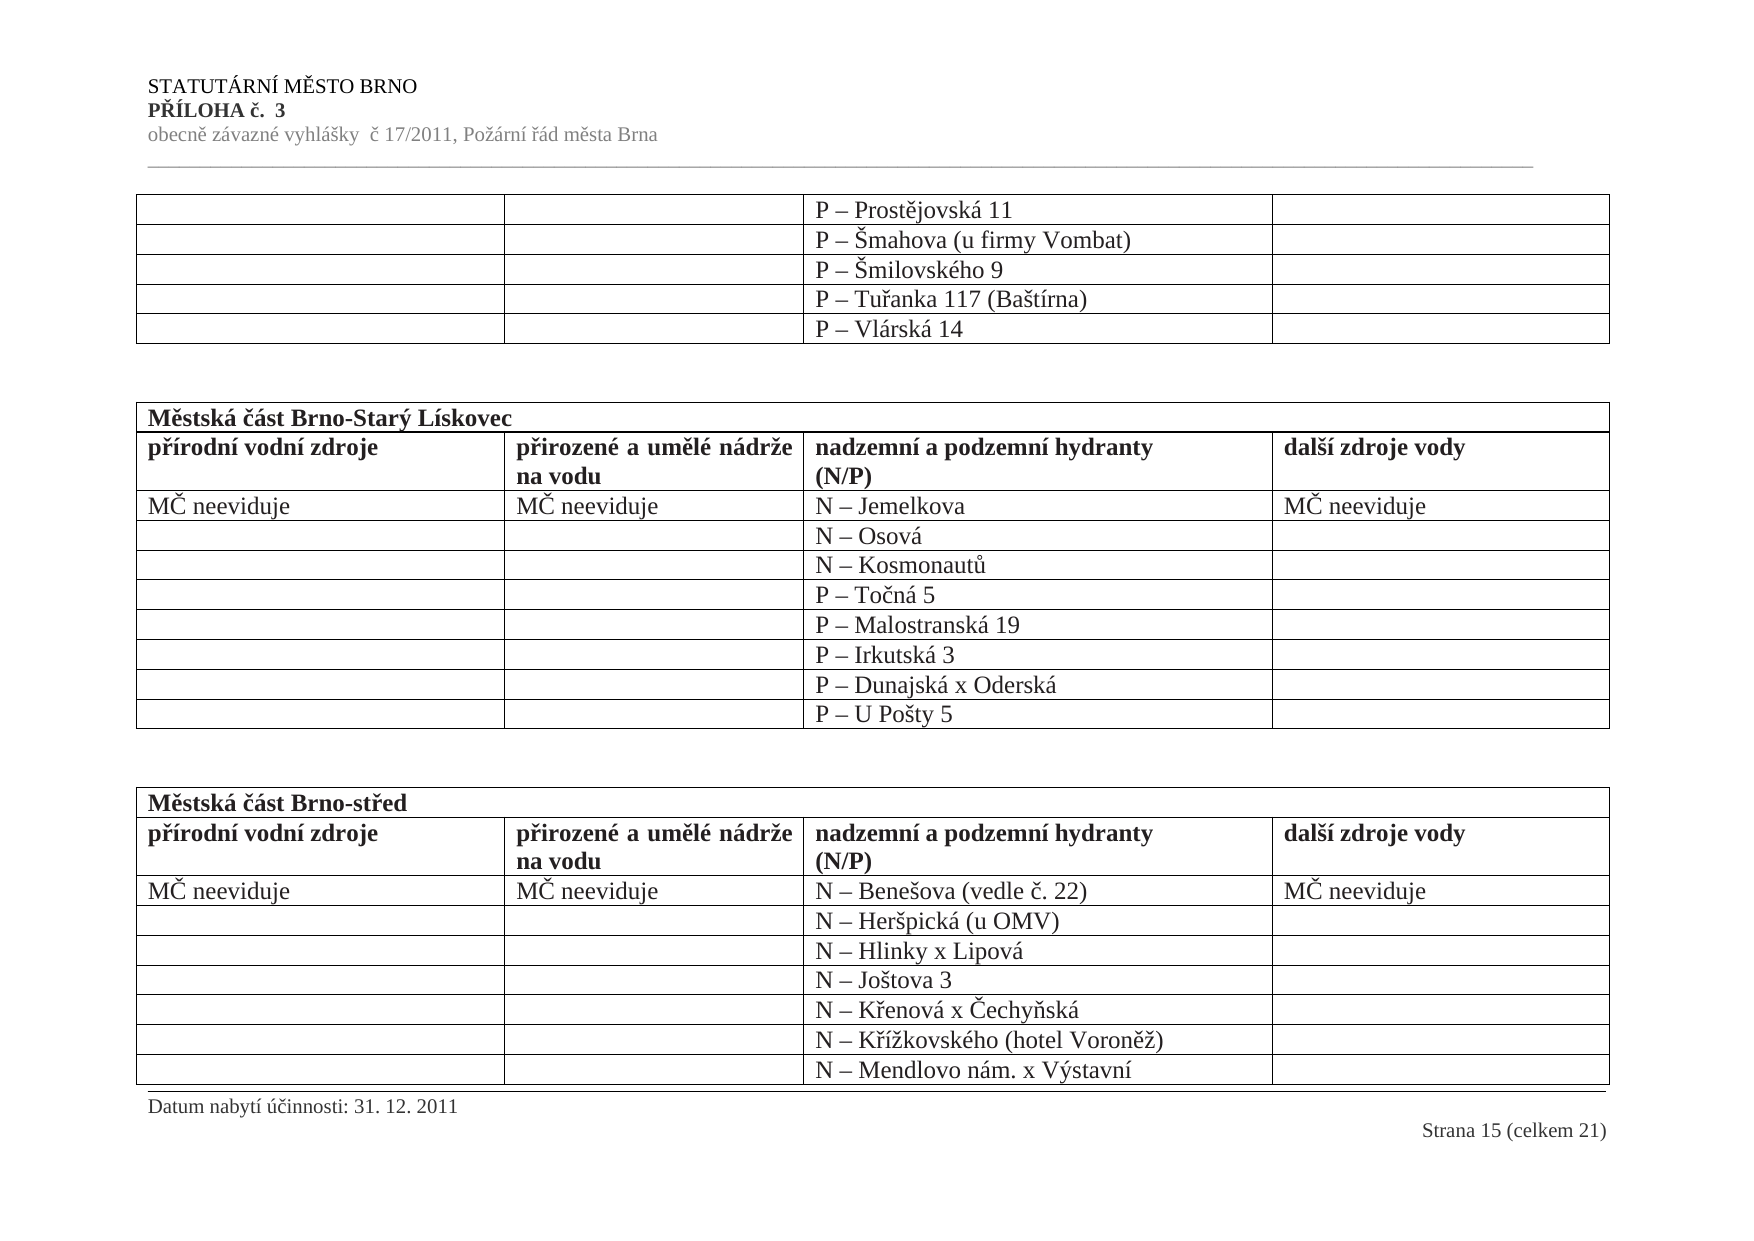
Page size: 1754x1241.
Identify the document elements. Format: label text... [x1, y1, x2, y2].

table_cell [137, 255, 504, 283]
table_cell [137, 314, 504, 343]
table_cell MČ neeviduje [1273, 491, 1609, 520]
table_cell N – Kosmonautů [804, 551, 1272, 579]
table_cell [505, 700, 803, 728]
table_cell [505, 670, 803, 698]
table_cell [137, 225, 504, 254]
table_cell [505, 1025, 803, 1054]
table_cell [1273, 285, 1609, 313]
table_cell [137, 551, 504, 579]
table_cell [505, 936, 803, 964]
table_cell P – Malostranská 19 [804, 610, 1272, 639]
table_cell MČ neeviduje [137, 491, 504, 520]
table_cell [505, 995, 803, 1024]
table_cell MČ neeviduje [505, 876, 803, 905]
table_cell další zdroje vody [1273, 818, 1609, 875]
table_cell [137, 1055, 504, 1084]
table_cell [1273, 580, 1609, 609]
table_cell [1273, 551, 1609, 579]
table_cell [1273, 670, 1609, 698]
table_cell [505, 255, 803, 283]
table_cell N – Křížkovského (hotel Voroněž) [804, 1025, 1272, 1054]
table_cell [137, 936, 504, 964]
table_cell [1273, 966, 1609, 994]
table_cell N – Heršpická (u OMV) [804, 906, 1272, 935]
table_cell [137, 966, 504, 994]
table_cell N – Osová [804, 521, 1272, 549]
table_cell přirozené a umělé nádrže na vodu [505, 433, 803, 490]
table_cell P – Irkutská 3 [804, 640, 1272, 669]
table_cell [137, 906, 504, 935]
table_cell [1273, 1025, 1609, 1054]
table_header Městská část Brno-střed [137, 788, 1609, 817]
table_cell [137, 195, 504, 224]
table_cell [505, 314, 803, 343]
table_cell [1273, 640, 1609, 669]
table_cell [137, 700, 504, 728]
table_cell P – Prostějovská 11 [804, 195, 1272, 224]
table_cell N – Mendlovo nám. x Výstavní [804, 1055, 1272, 1084]
table_cell P – Tuřanka 117 (Baštírna) [804, 285, 1272, 313]
table_header Městská část Brno-Starý Lískovec [137, 403, 1609, 431]
table_cell P – Vlárská 14 [804, 314, 1272, 343]
table_cell N – Jemelkova [804, 491, 1272, 520]
table_cell N – Benešova (vedle č. 22) [804, 876, 1272, 905]
table_cell [137, 1025, 504, 1054]
table_cell MČ neeviduje [137, 876, 504, 905]
table_cell [505, 551, 803, 579]
table_cell [1273, 195, 1609, 224]
table_cell [505, 966, 803, 994]
table_cell P – Šmilovského 9 [804, 255, 1272, 283]
table_cell N – Hlinky x Lipová [804, 936, 1272, 964]
table_cell [505, 906, 803, 935]
table_cell [137, 995, 504, 1024]
table_cell P – U Pošty 5 [804, 700, 1272, 728]
table_cell [1273, 255, 1609, 283]
table_cell [1273, 936, 1609, 964]
table_cell [1273, 700, 1609, 728]
table_cell MČ neeviduje [505, 491, 803, 520]
table_cell [505, 285, 803, 313]
table_cell nadzemní a podzemní hydranty (N/P) [804, 433, 1272, 490]
table_cell [137, 640, 504, 669]
table_cell [137, 285, 504, 313]
table_cell [1273, 906, 1609, 935]
table_cell P – Šmahova (u firmy Vombat) [804, 225, 1272, 254]
table_cell přírodní vodní zdroje [137, 818, 504, 875]
table_cell P – Dunajská x Oderská [804, 670, 1272, 698]
table_cell [1273, 1055, 1609, 1084]
table_cell [505, 225, 803, 254]
table_cell [137, 610, 504, 639]
table_cell [505, 640, 803, 669]
table_cell přirozené a umělé nádrže na vodu [505, 818, 803, 875]
table_cell N – Křenová x Čechyňská [804, 995, 1272, 1024]
table_cell [1273, 995, 1609, 1024]
table_cell [1273, 225, 1609, 254]
table_cell další zdroje vody [1273, 433, 1609, 490]
table_cell [1273, 314, 1609, 343]
table_cell MČ neeviduje [1273, 876, 1609, 905]
table_cell [505, 1055, 803, 1084]
table_cell [505, 521, 803, 549]
table_cell [505, 610, 803, 639]
table_cell [1273, 521, 1609, 549]
table_cell [137, 521, 504, 549]
table_cell [505, 195, 803, 224]
table_cell přírodní vodní zdroje [137, 433, 504, 490]
table_cell nadzemní a podzemní hydranty (N/P) [804, 818, 1272, 875]
table_cell [1273, 610, 1609, 639]
table_cell P – Točná 5 [804, 580, 1272, 609]
table_cell [505, 580, 803, 609]
table_cell N – Joštova 3 [804, 966, 1272, 994]
table_cell [137, 580, 504, 609]
table_cell [137, 670, 504, 698]
